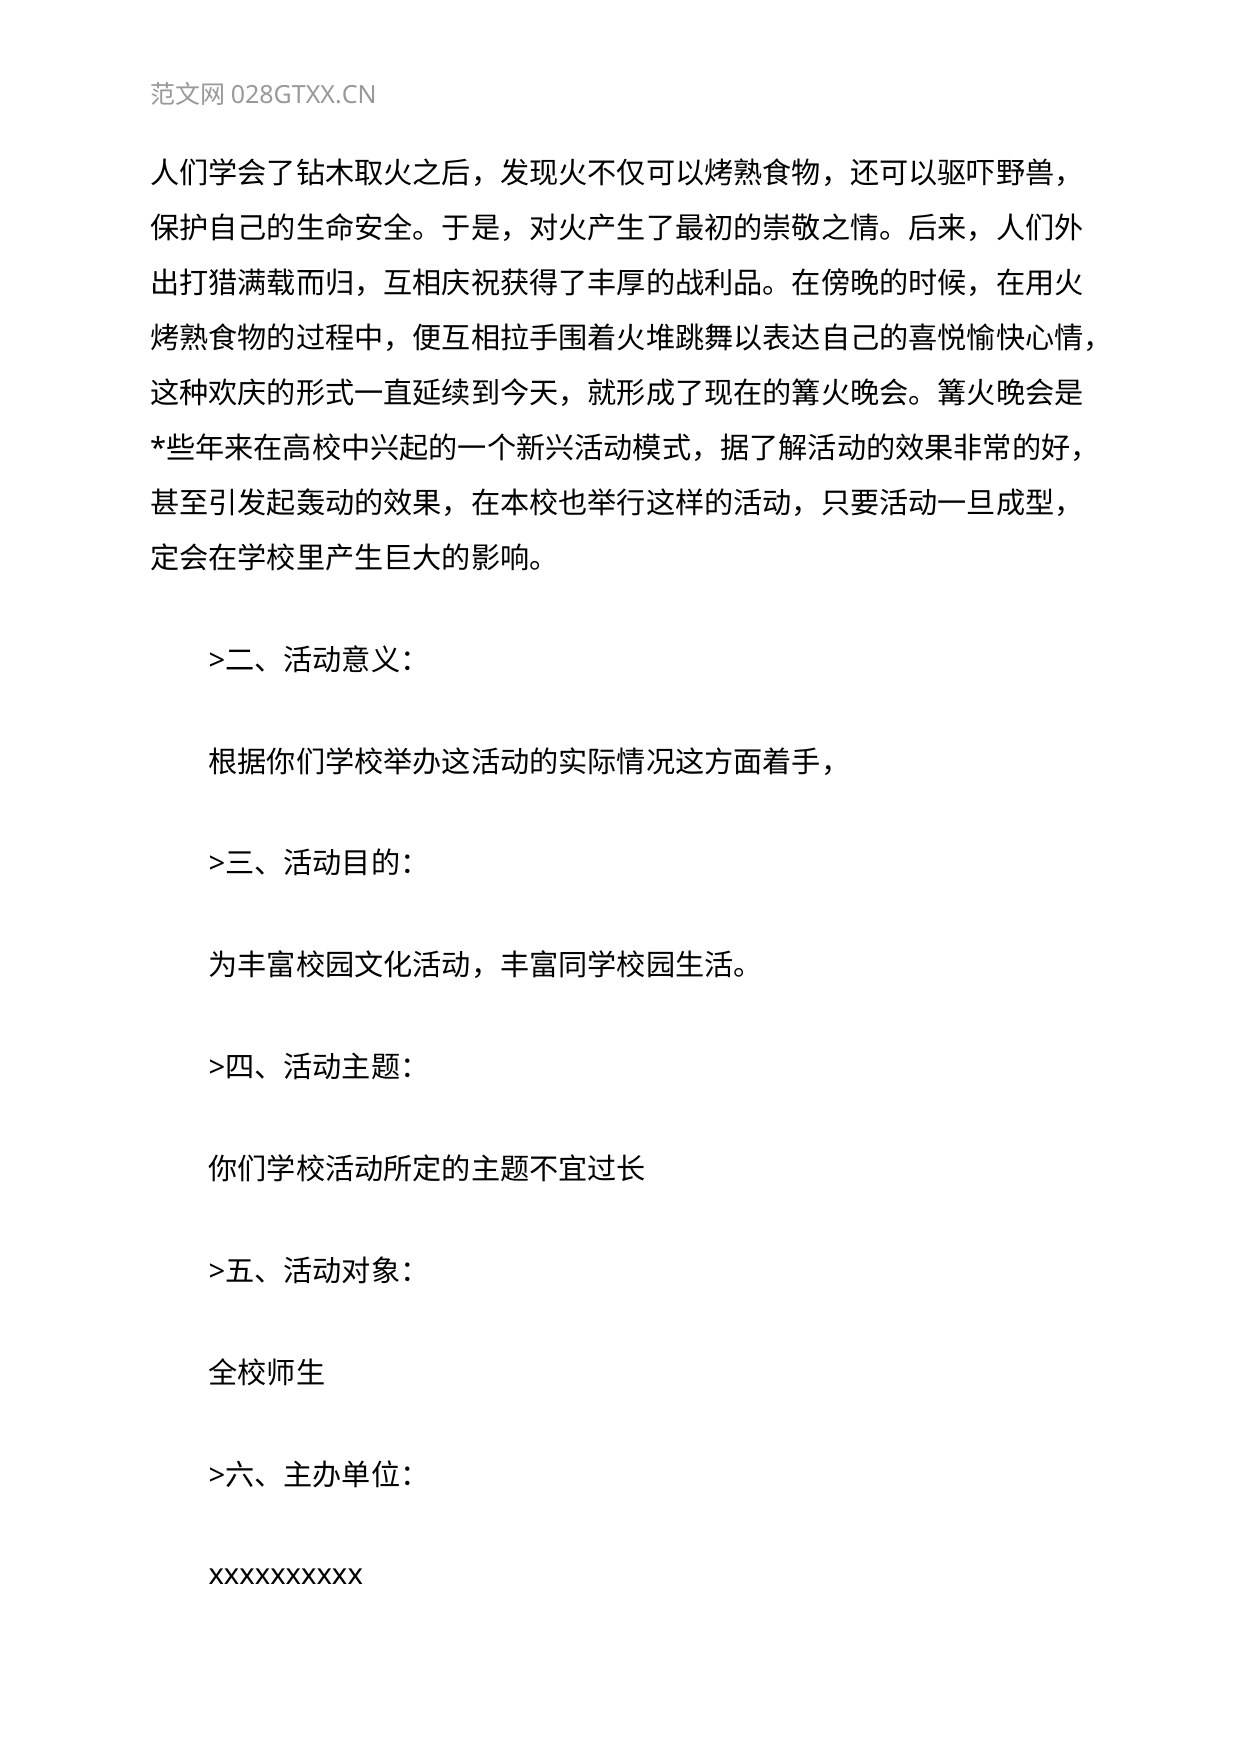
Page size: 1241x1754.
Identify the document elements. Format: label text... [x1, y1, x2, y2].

text >二、活动意义： [150, 636, 1090, 678]
text 全校师生 [150, 1349, 1090, 1392]
text 为丰富校园文化活动，丰富同学校园生活。 [150, 942, 1090, 984]
text xxxxxxxxxx [150, 1553, 1090, 1593]
text >三、活动目的： [150, 840, 1090, 882]
text >四、活动主题： [150, 1044, 1090, 1086]
text >六、主办单位： [150, 1451, 1090, 1493]
text >五、活动对象： [150, 1247, 1090, 1290]
text 根据你们学校举办这活动的实际情况这方面着手， [150, 738, 1090, 780]
text 你们学校活动所定的主题不宜过长 [150, 1146, 1090, 1188]
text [150, 150, 1090, 577]
